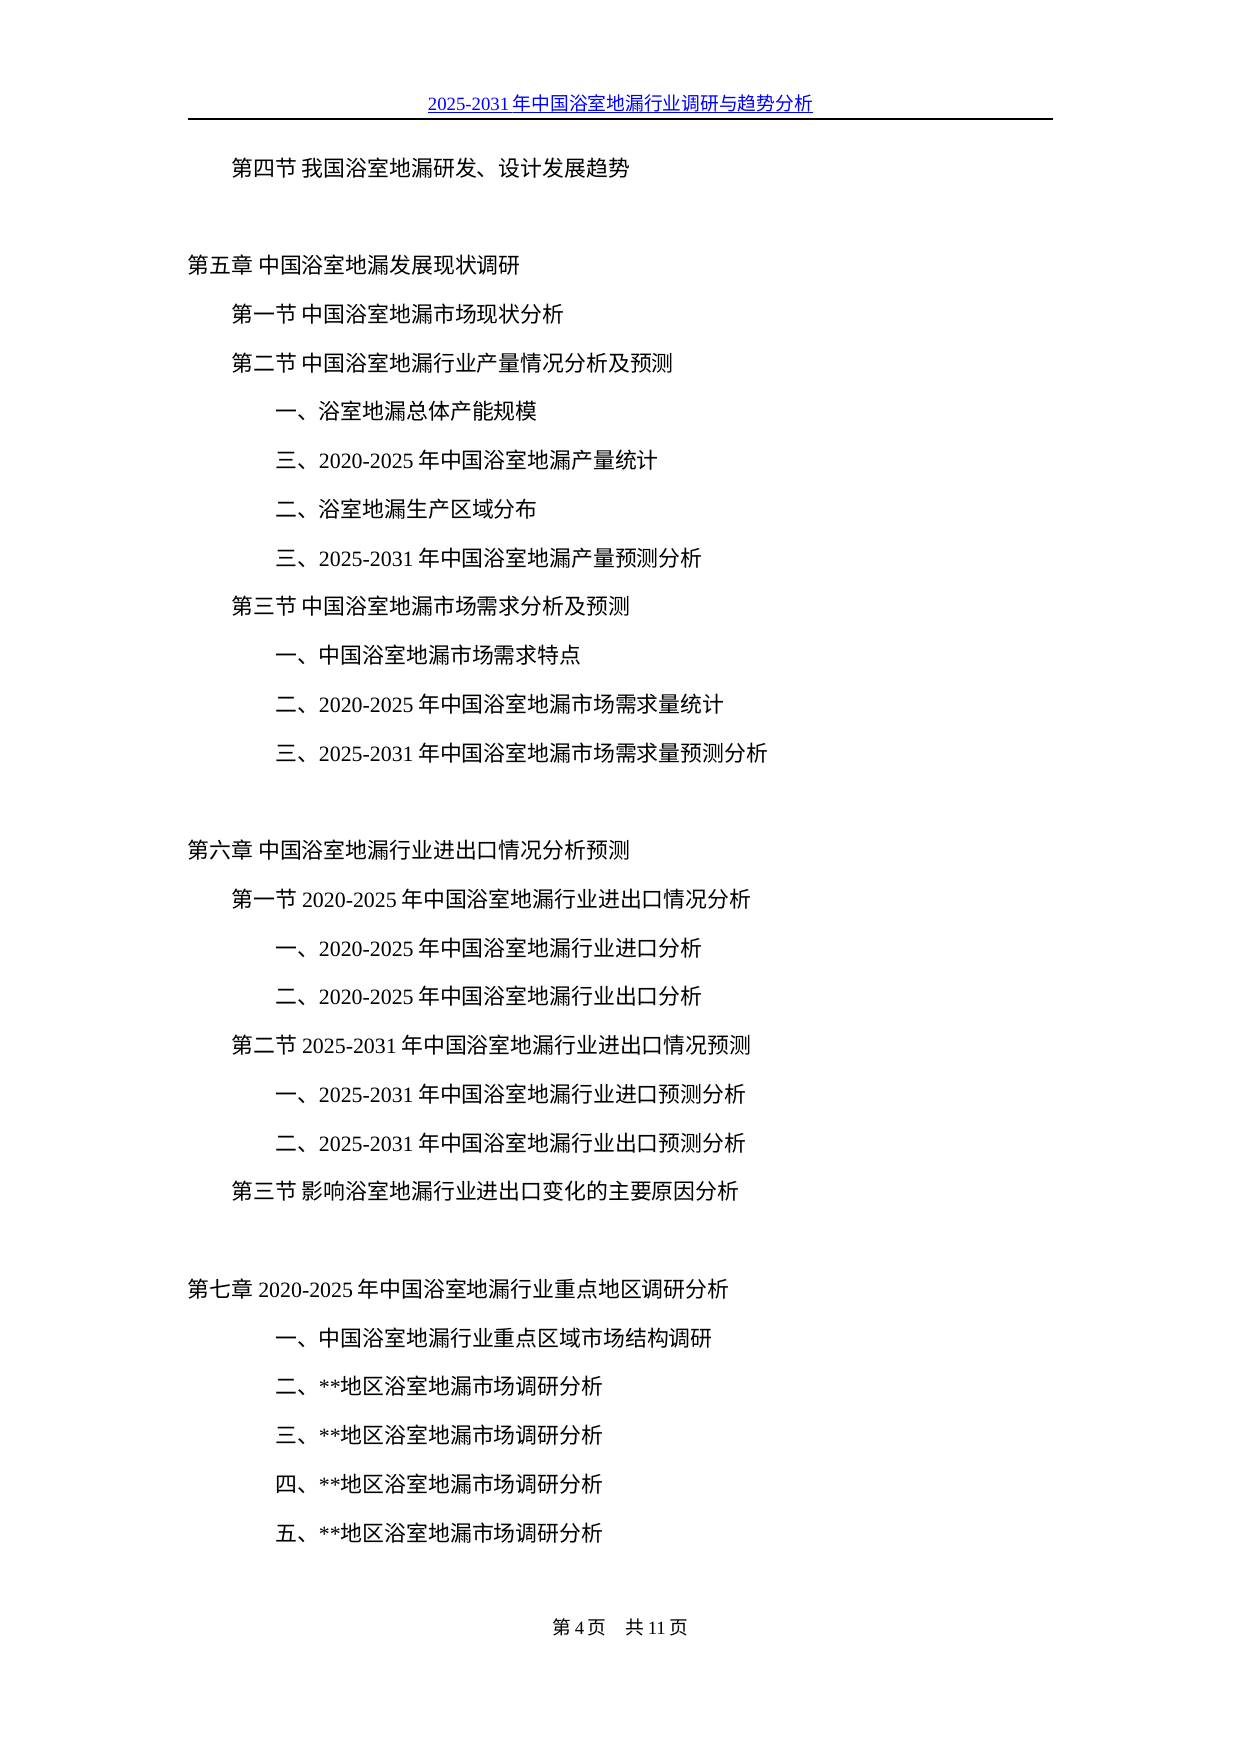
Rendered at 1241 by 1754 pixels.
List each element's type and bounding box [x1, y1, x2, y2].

text [187, 150, 1053, 1548]
